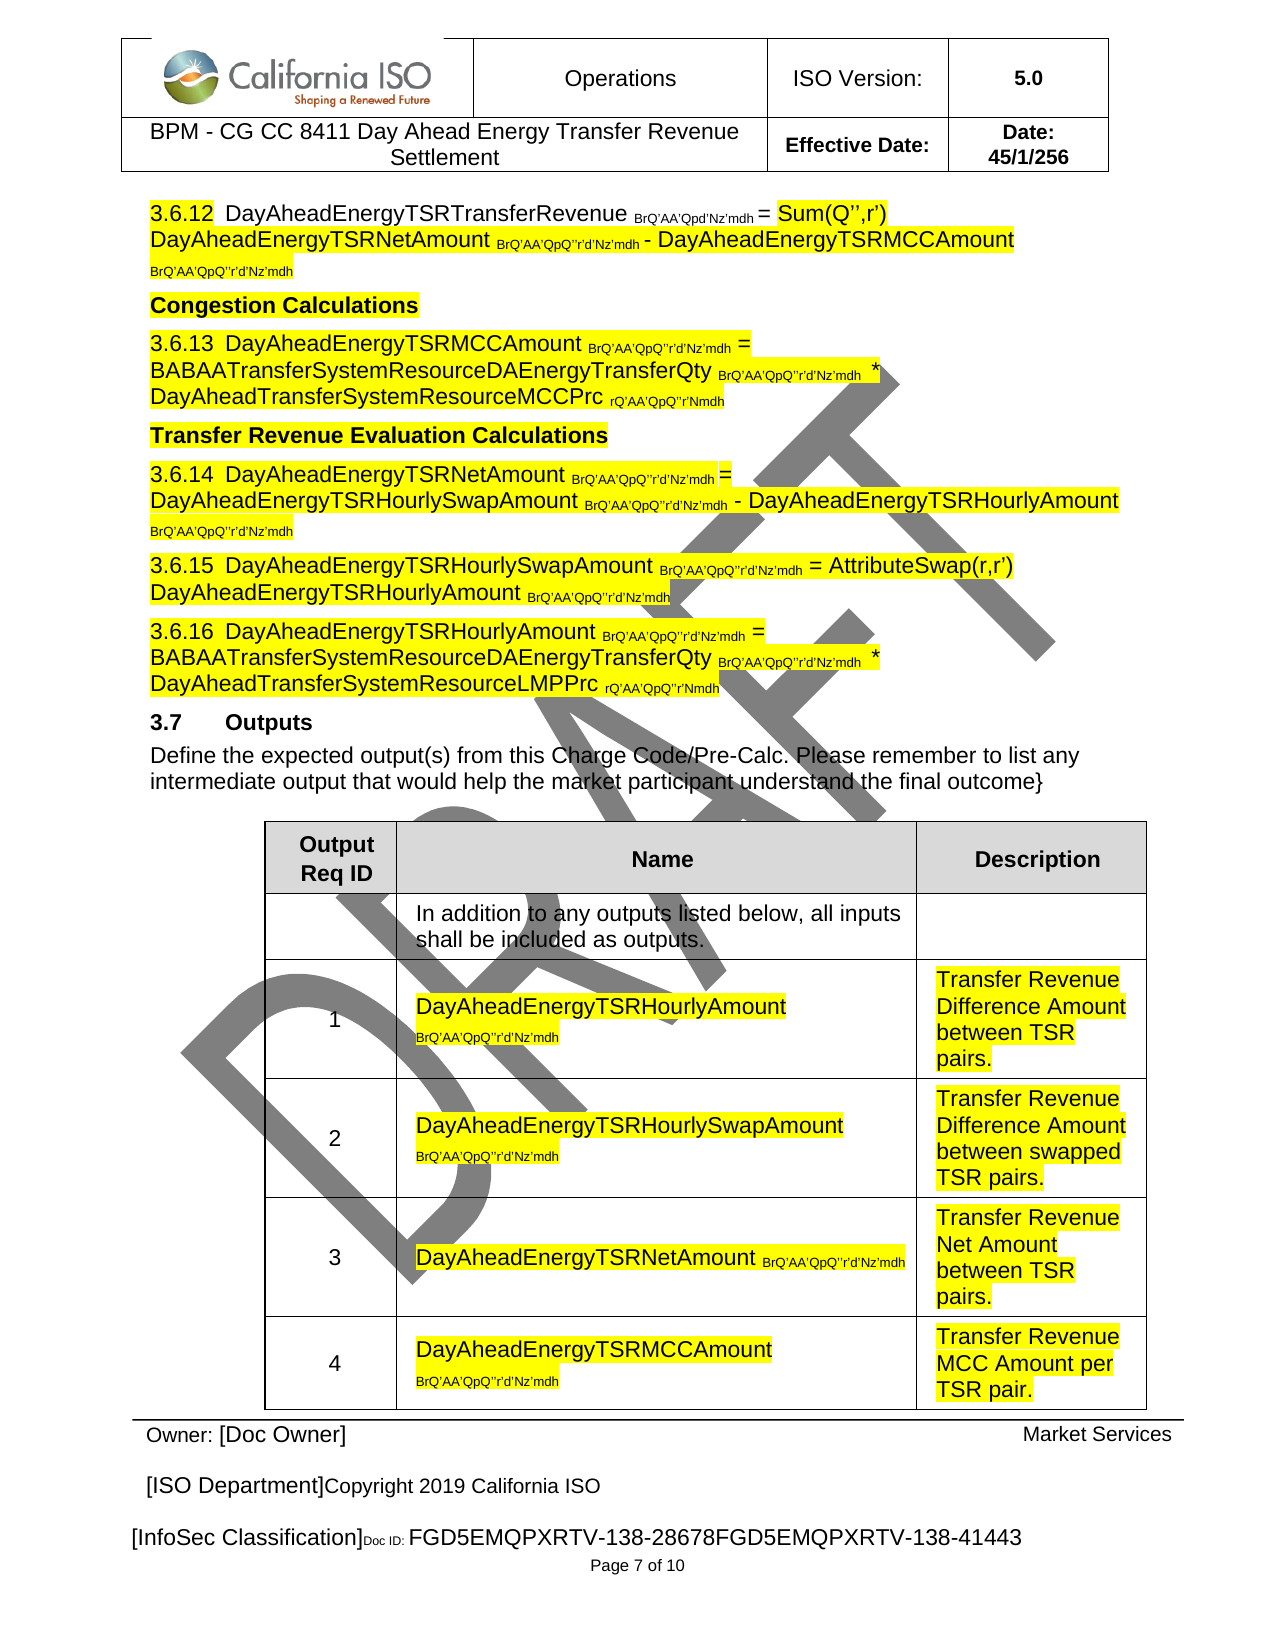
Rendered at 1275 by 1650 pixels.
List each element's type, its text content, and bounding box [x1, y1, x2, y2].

table_cell [917, 1079, 1146, 1197]
table_cell 2 [266, 1079, 396, 1197]
table_cell 1 [266, 960, 396, 1078]
table_cell [917, 1317, 1146, 1408]
table_cell [266, 894, 396, 959]
table_cell [397, 960, 916, 1078]
table_header Name [397, 822, 916, 893]
table_header Description [917, 822, 1146, 893]
table_cell Transfer Revenue Difference between TSR pairs. [917, 960, 1146, 1078]
subtitle Outputs [150, 709, 1137, 736]
table_cell [917, 894, 1146, 959]
table_cell 3 [266, 1198, 396, 1316]
table_header Output Req ID [266, 822, 396, 893]
table_cell [397, 1198, 916, 1316]
table_cell 4 [266, 1317, 396, 1408]
text Define the expected output(s) from this Charge Code/Pre-Calc. Please remember to list any intermediate output that would help the market participant understand the final outcome} [150, 742, 1137, 794]
table_cell [397, 1317, 916, 1408]
table_cell [397, 1079, 916, 1197]
table_cell In addition to any outputs listed below, all inputs shall be included as outputs. [397, 894, 916, 959]
picture [151, 38, 444, 117]
table_cell [917, 1198, 1146, 1316]
